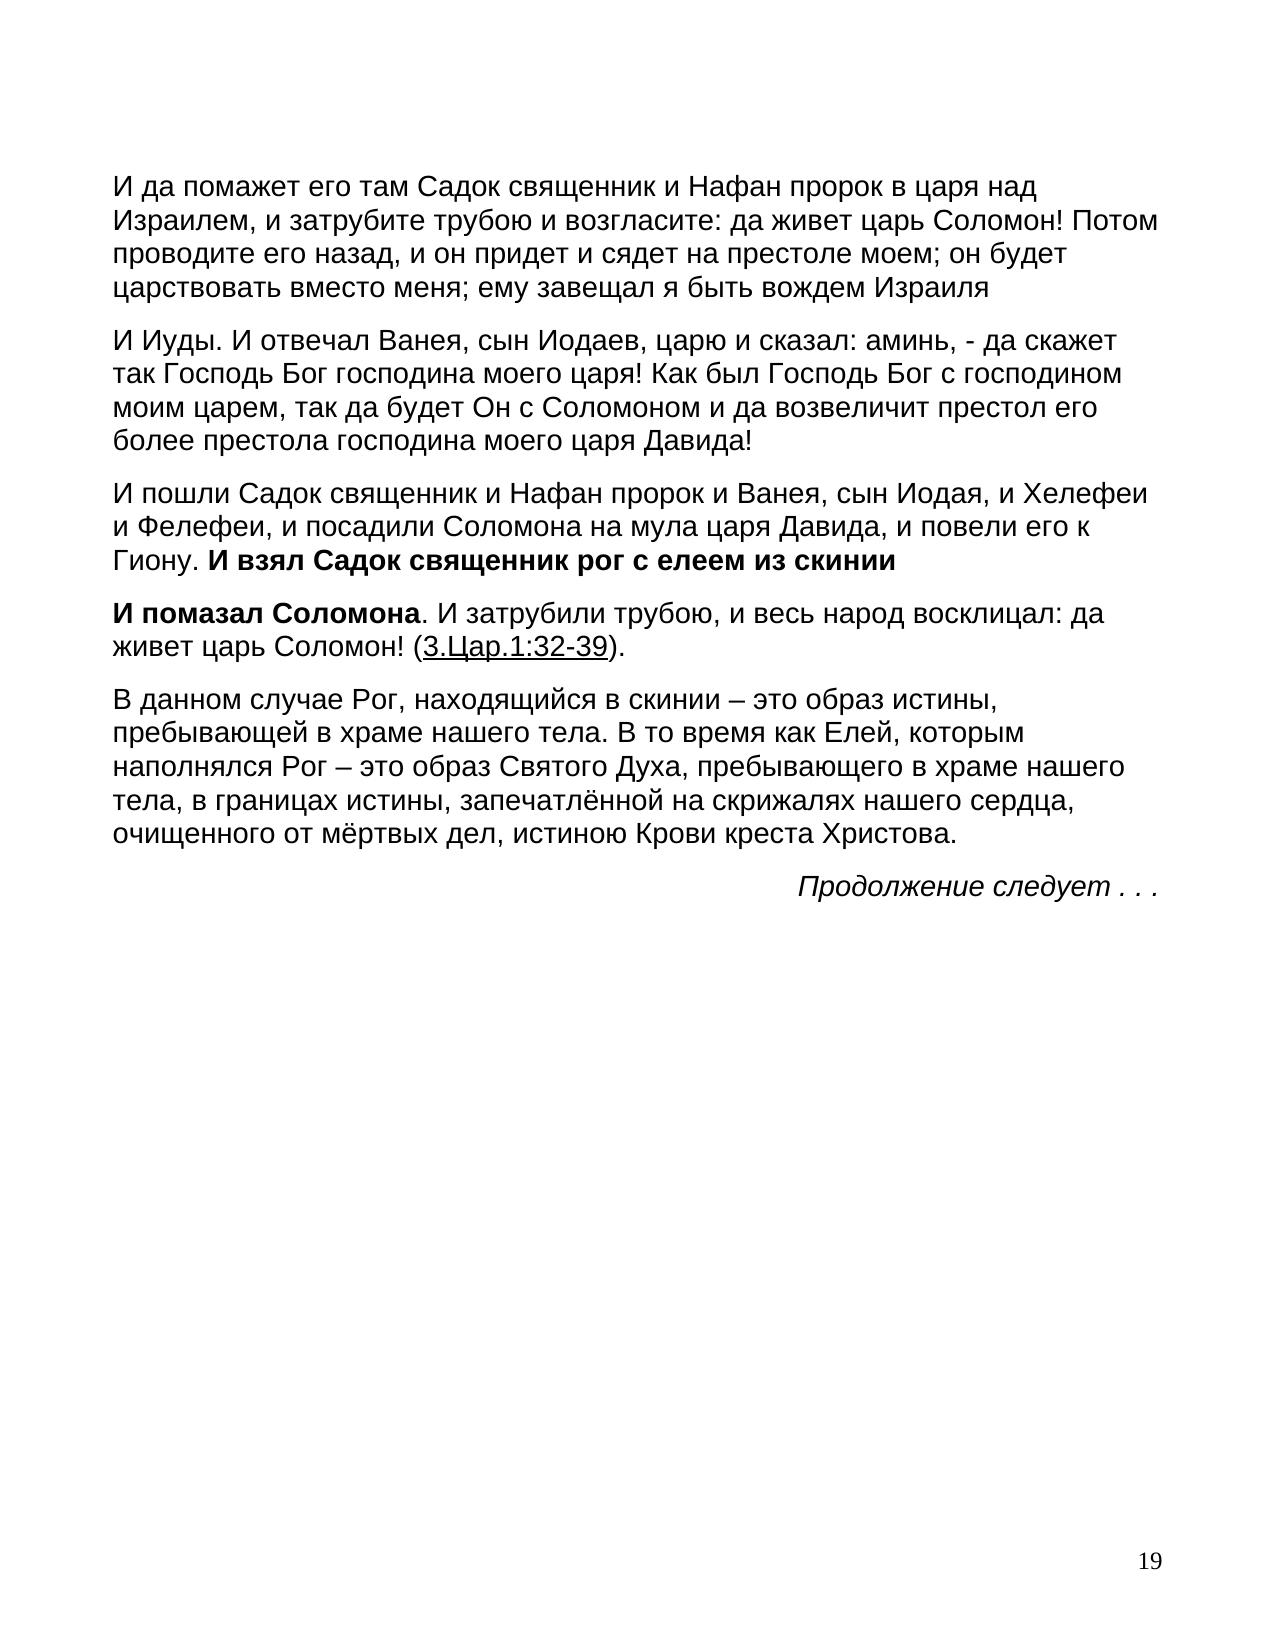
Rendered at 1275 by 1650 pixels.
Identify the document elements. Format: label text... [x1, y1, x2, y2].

text Продолжение следует . . . [112, 869, 1162, 902]
text В данном случае Рог, находящийся в скинии – это образ истины, пребывающей в храме нашего тела. В то время как Елей, которым наполнялся Рог – это образ Святого Духа, пребывающего в храме нашего тела, в границах истины, запечатлённой на скрижалях нашего сердца, очищенного от мёртвых дел, истиною Крови креста Христова. [112, 682, 1162, 849]
text И Иуды. И отвечал Ванея, сын Иодаев, царю и сказал: аминь, - да скажет так Господь Бог господина моего царя! Как был Господь Бог с господином моим царем, так да будет Он с Соломоном и да возвеличит престол его более престола господина моего царя Давида! [112, 322, 1162, 457]
text И пошли Садок священник и Нафан пророк и Ванея, сын Иодая, и Хелефеи и Фелефеи, и посадили Соломона на мула царя Давида, и повели его к Гиону. И взял Садок священник рог с елеем из скинии [112, 476, 1162, 576]
text И помазал Соломона. И затрубили трубою, и весь народ восклицал: да живет царь Соломон! (3.Цар.1:32-39). [112, 596, 1162, 663]
text И да помажет его там Садок священник и Нафан пророк в царя над Израилем, и затрубите трубою и возгласите: да живет царь Соломон! Потом проводите его назад, и он придет и сядет на престоле моем; он будет царствовать вместо меня; ему завещал я быть вождем Израиля [112, 169, 1162, 303]
